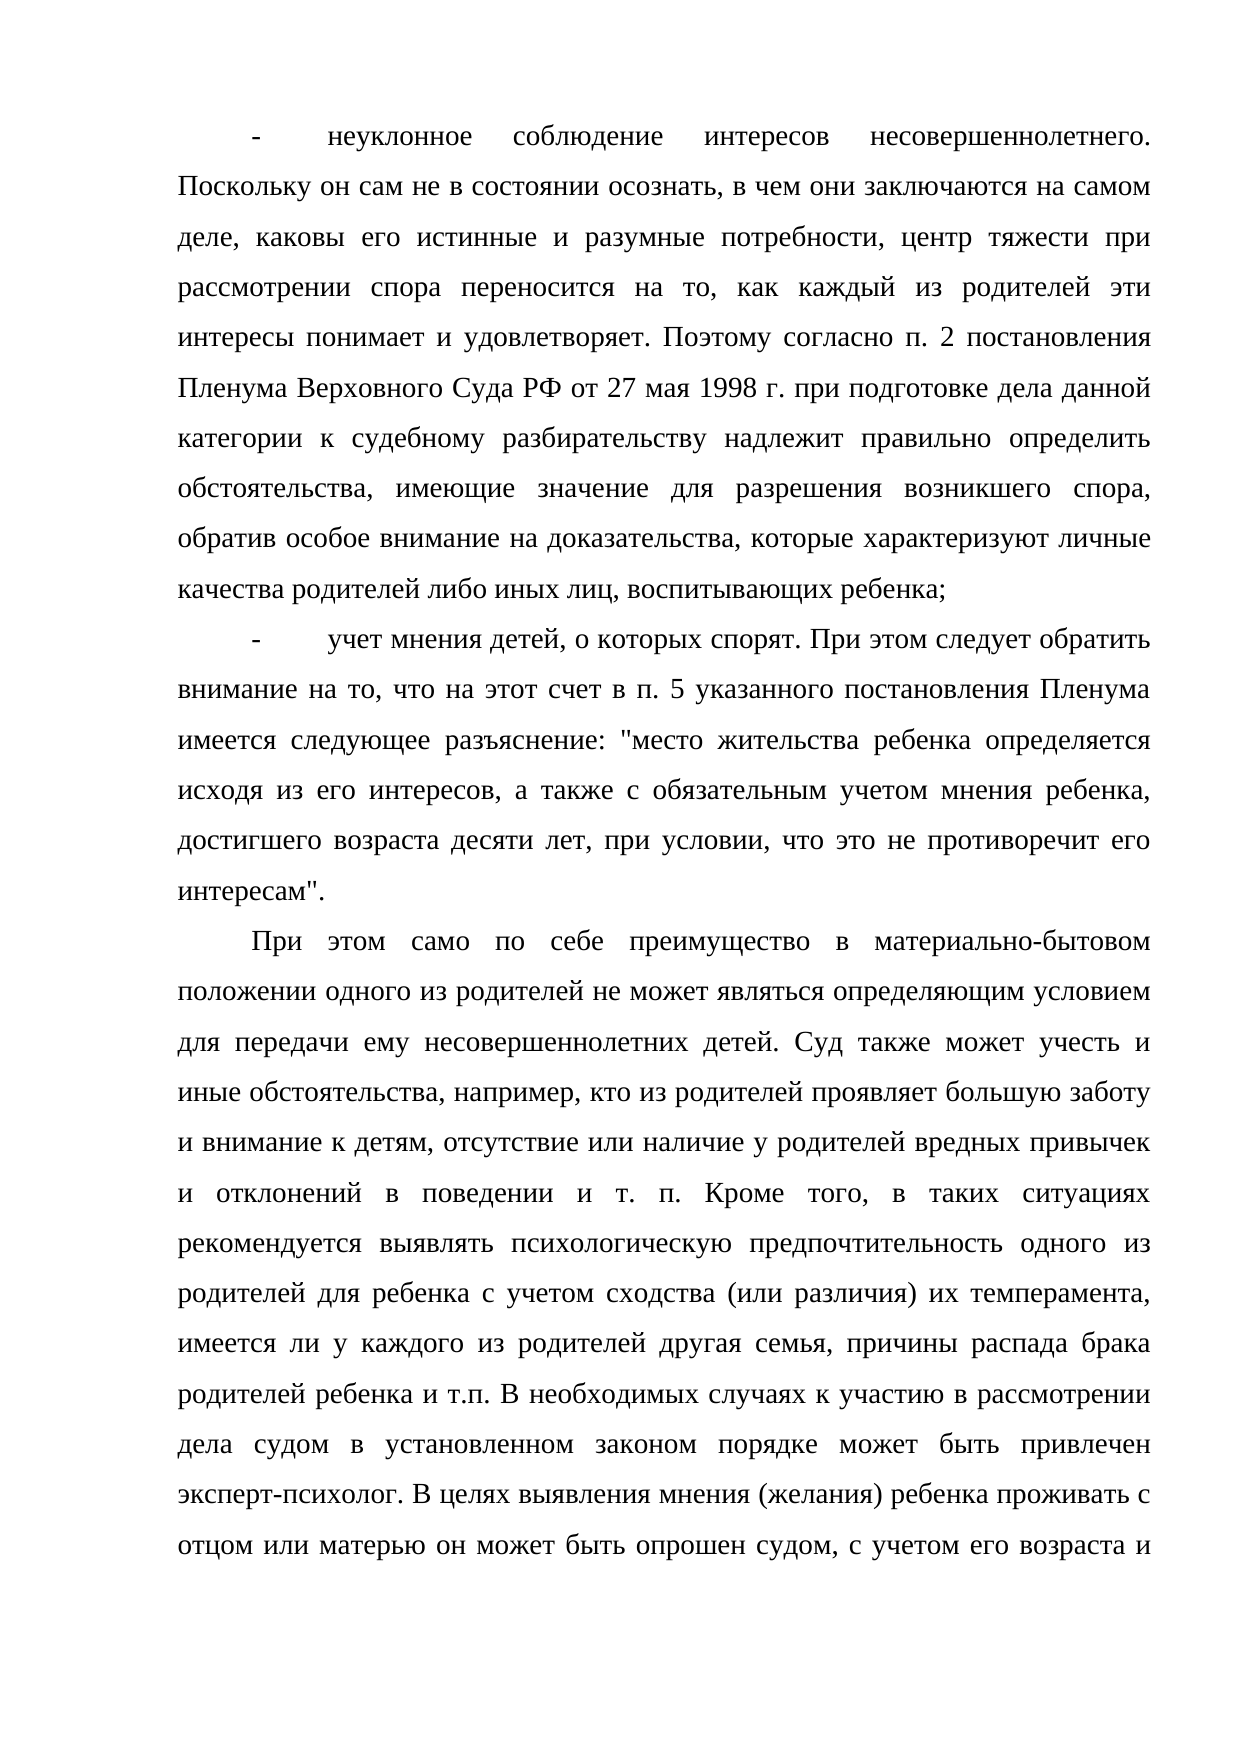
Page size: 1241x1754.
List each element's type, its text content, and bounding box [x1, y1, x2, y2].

list учет мнения детей, о которых спорят. При этом следует обратить внимание на то, что на этот счет в п. 5 указанного постановления Пленума имеется следующее разъяснение: "место жительства ребенка определяется исходя из его интересов, а также с обязательным учетом мнения ребенка, достигшего возраста десяти лет, при условии, что это не противоречит его интересам". [177, 621, 1152, 906]
list неуклонное соблюдение интересов несовершеннолетнего. Поскольку он сам не в состоянии осознать, в чем они заключаются на самом деле, каковы его истинные и разумные потребности, центр тяжести при рассмотрении спора переносится на то, как каждый из родителей эти интересы понимает и удовлетворяет. Поэтому согласно п. 2 постановления Пленума Верховного Суда РФ от 27 мая . при подготовке дела данной категории к судебному разбирательству надлежит правильно определить обстоятельства, имеющие значение для разрешения возникшего спора, обратив особое внимание на доказательства, которые характеризуют личные качества родителей либо иных лиц, воспитывающих ребенка; [177, 118, 1152, 604]
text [177, 923, 1152, 1560]
